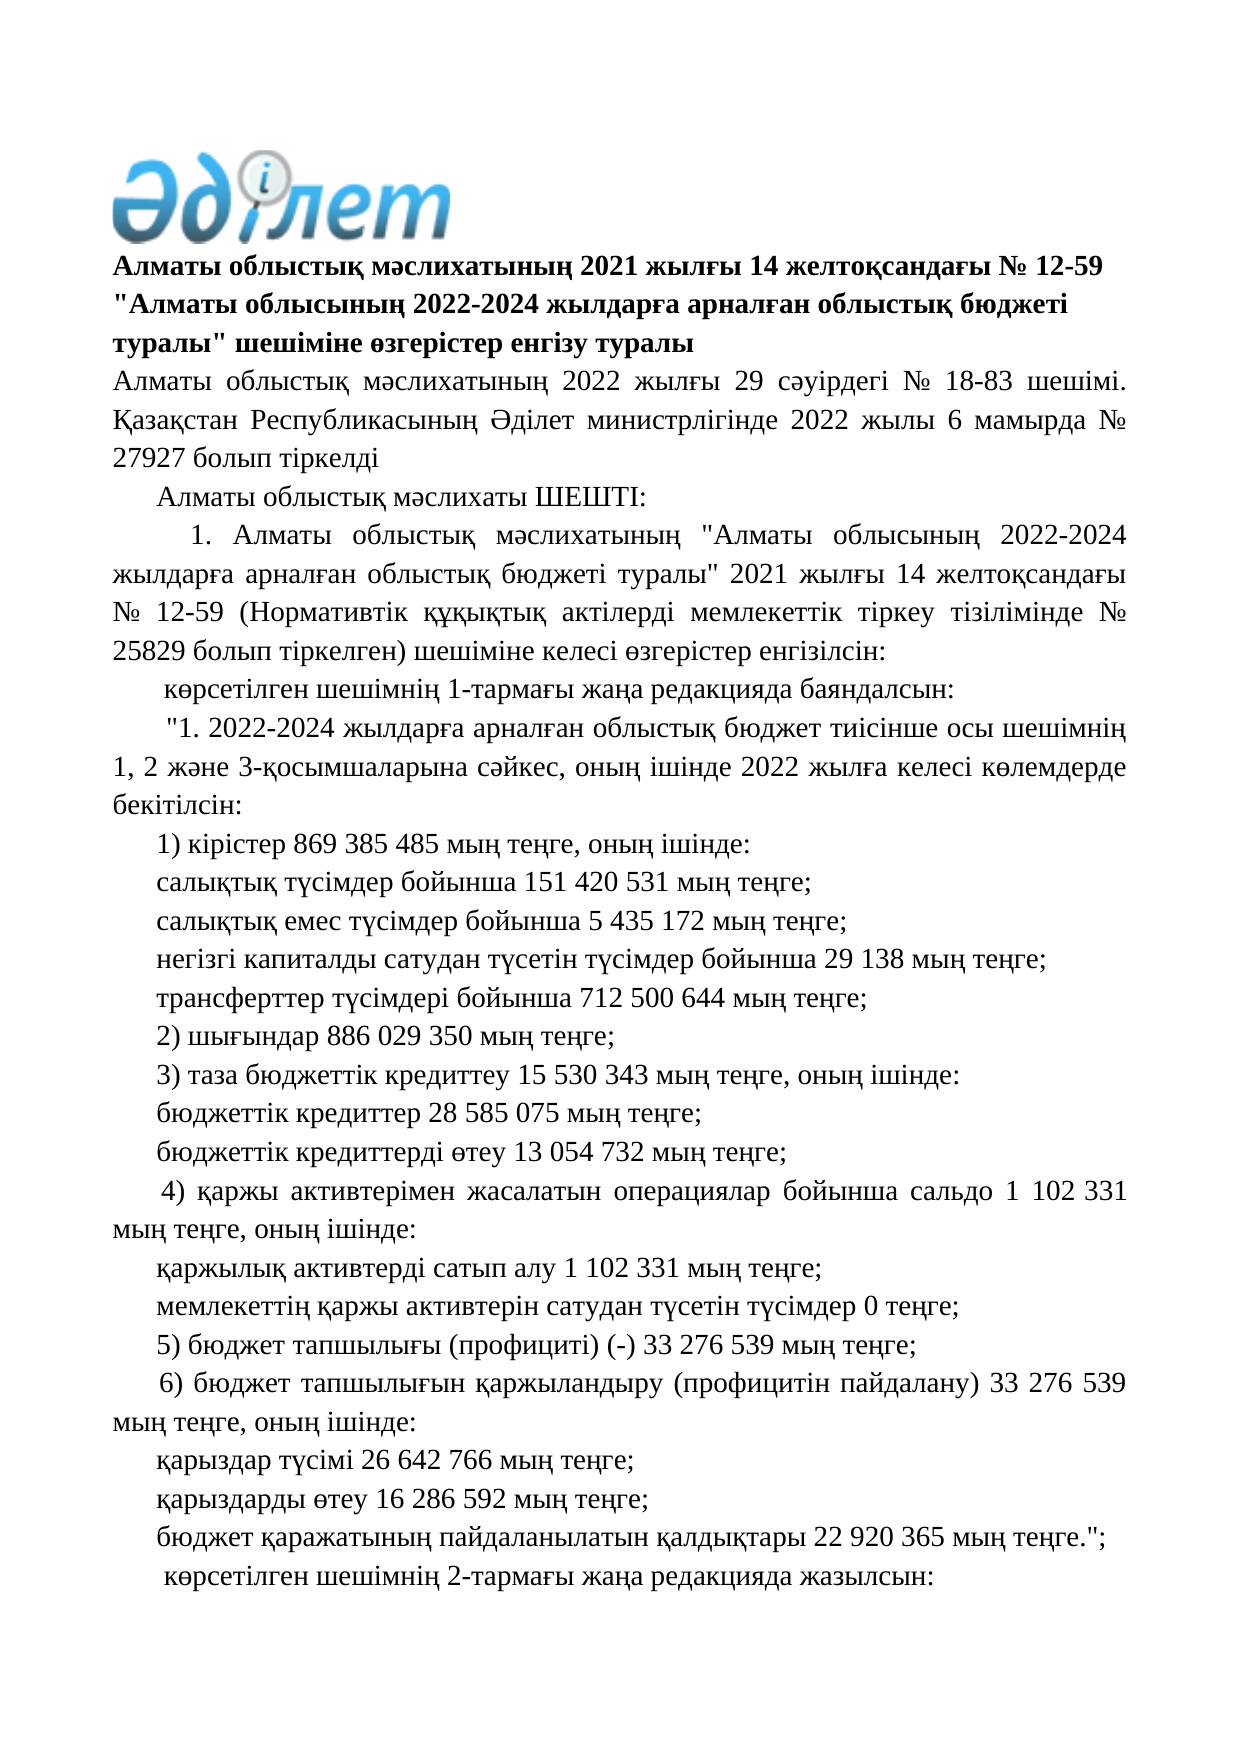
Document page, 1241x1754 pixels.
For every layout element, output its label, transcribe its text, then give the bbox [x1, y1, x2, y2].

text "1. 2022-2024 жылдарға арналған облыстық бюджет тиісінше осы шешімнің 1, 2 және 3-қосымшаларына сәйкес, оның ішінде 2022 жылға келесі көлемдерде бекітілсін: [112, 710, 1128, 821]
text бюджет қаражатының пайдаланылатын қалдықтары 22 920 365 мың теңге."; [112, 1519, 1128, 1553]
text көрсетілген шешімнің 1-тармағы жаңа редакцияда баяндалсын: [112, 672, 1128, 705]
text Алматы облыстық мәслихаты ШЕШТІ: [112, 479, 1128, 512]
text 1) кірістер 869 385 485 мың теңге, оның ішінде: [112, 826, 1128, 859]
text салықтық емес түсiмдер бойынша 5 435 172 мың теңге; [112, 903, 1128, 936]
text бюджеттік кредиттер 28 585 075 мың теңге; [112, 1096, 1128, 1129]
text 3) таза бюджеттік кредиттеу 15 530 343 мың теңге, оның ішінде: [112, 1057, 1128, 1091]
text 6) бюджет тапшылығын қаржыландыру (профицитін пайдалану) 33 276 539 мың теңге, оның ішінде: [112, 1365, 1128, 1437]
text бюджеттік кредиттерді өтеу 13 054 732 мың теңге; [112, 1134, 1128, 1168]
text 4) қаржы активтерiмен жасалатын операциялар бойынша сальдо 1 102 331 мың теңге, оның ішінде: [112, 1173, 1128, 1245]
text трансферттер түсімдері бойынша 712 500 644 мың теңге; [112, 980, 1128, 1013]
text Алматы облыстық мәслихатының 2021 жылғы 14 желтоқсандағы № 12-59 "Алматы облысының 2022-2024 жылдарға арналған облыстық бюджеті туралы" шешіміне өзгерістер енгізу туралы [112, 248, 1128, 358]
text көрсетілген шешімнің 2-тармағы жаңа редакцияда жазылсын: [112, 1558, 1128, 1592]
text қарыздар түсімі 26 642 766 мың теңге; [112, 1442, 1128, 1476]
text салықтық түсiмдер бойынша 151 420 531 мың теңге; [112, 864, 1128, 898]
text мемлекеттің қаржы активтерін сатудан түсетін түсімдер 0 теңге; [112, 1288, 1128, 1322]
text 1. Алматы облыстық мәслихатының "Алматы облысының 2022-2024 жылдарға арналған облыстық бюджеті туралы" 2021 жылғы 14 желтоқсандағы № 12-59 (Нормативтік құқықтық актілерді мемлекеттік тіркеу тізілімінде № 25829 болып тіркелген) шешіміне келесі өзгерістер енгізілсін: [112, 517, 1128, 667]
text қарыздарды өтеу 16 286 592 мың теңге; [112, 1481, 1128, 1514]
text қаржылық активтерді сатып алу 1 102 331 мың теңге; [112, 1250, 1128, 1283]
text 5) бюджет тапшылығы (профициті) (-) 33 276 539 мың теңге; [112, 1327, 1128, 1360]
text Алматы облыстық мәслихатының 2022 жылғы 29 сәуірдегі № 18-83 шешімі. Қазақстан Республикасының Әділет министрлігінде 2022 жылы 6 мамырда № 27927 болып тіркелді [112, 363, 1128, 474]
text 2) шығындар 886 029 350 мың теңге; [112, 1018, 1128, 1052]
picture [112, 150, 451, 244]
text негiзгi капиталды сатудан түсетін түсiмдер бойынша 29 138 мың теңге; [112, 941, 1128, 975]
